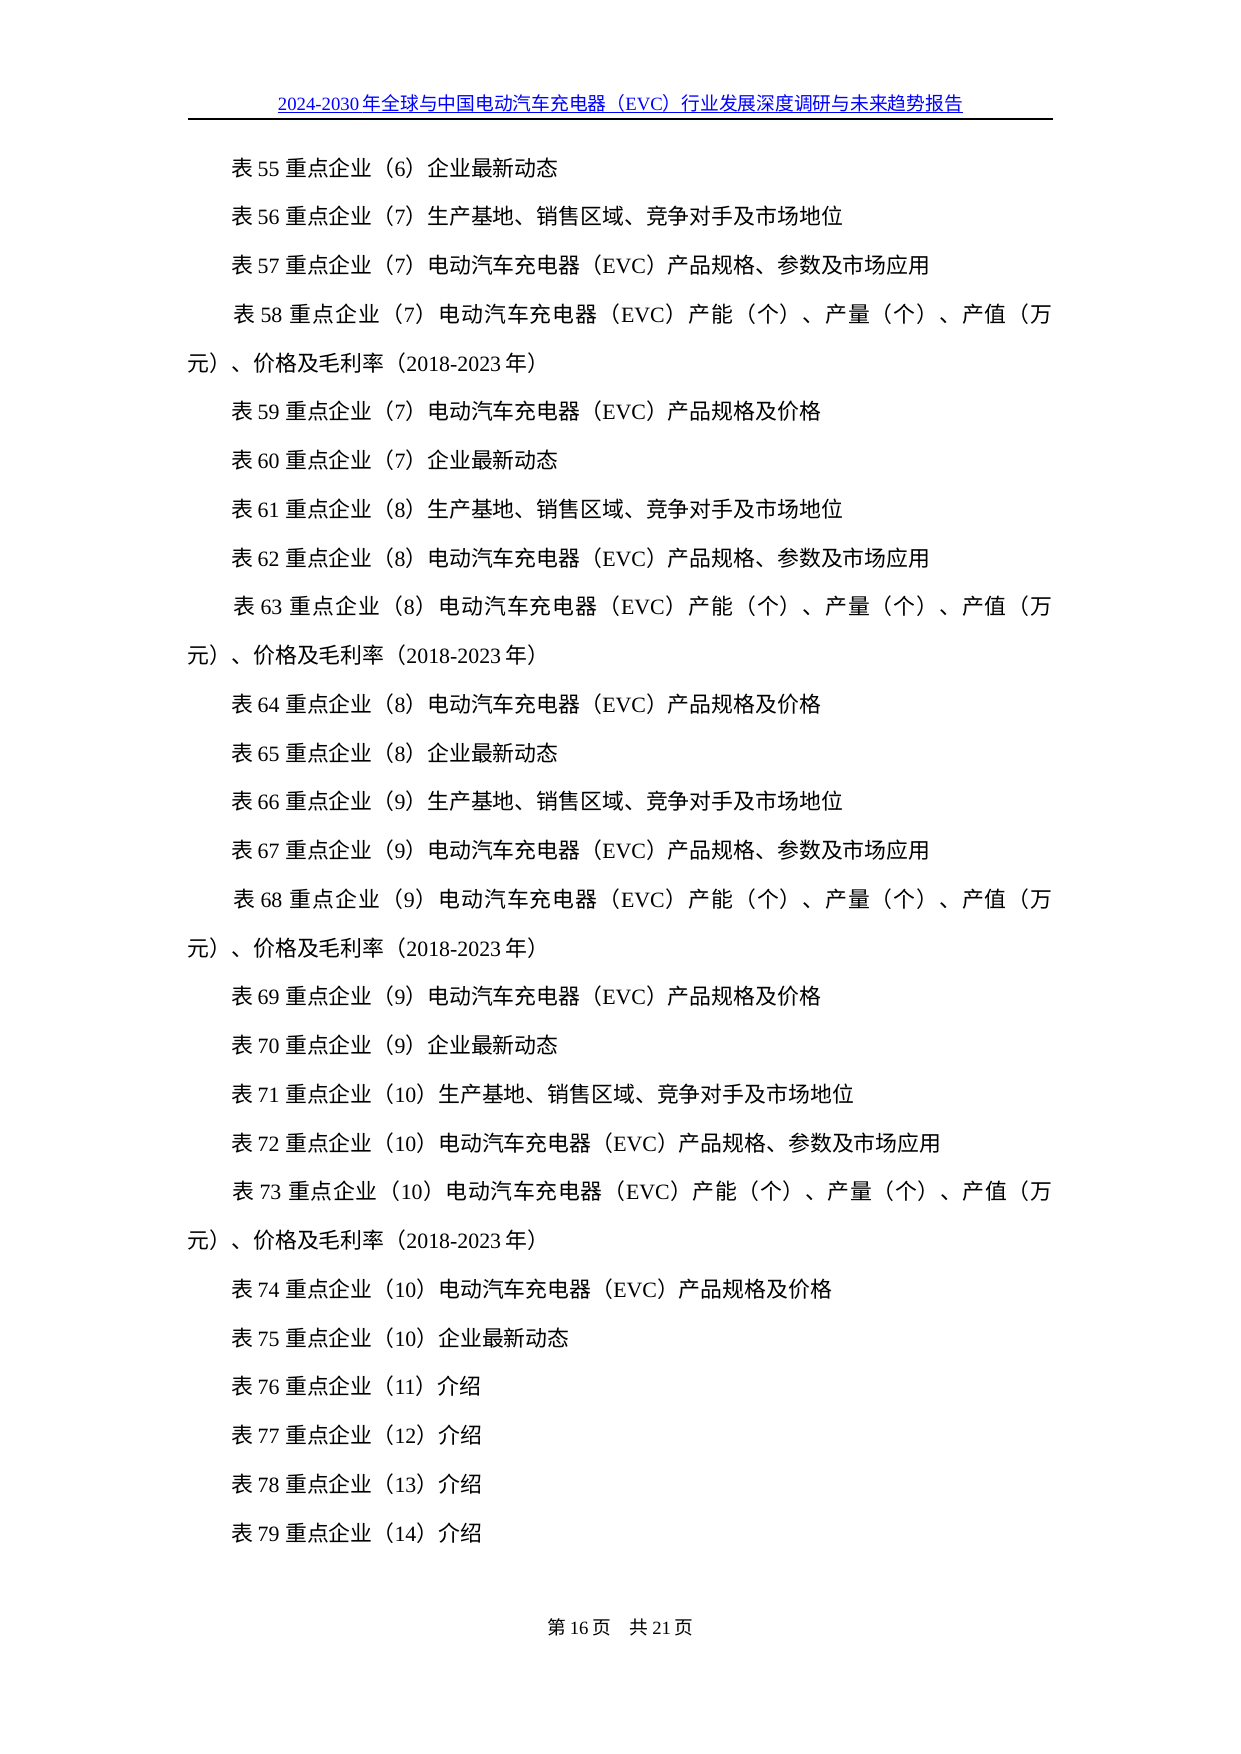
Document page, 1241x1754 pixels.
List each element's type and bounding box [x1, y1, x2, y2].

text [187, 150, 1053, 1548]
